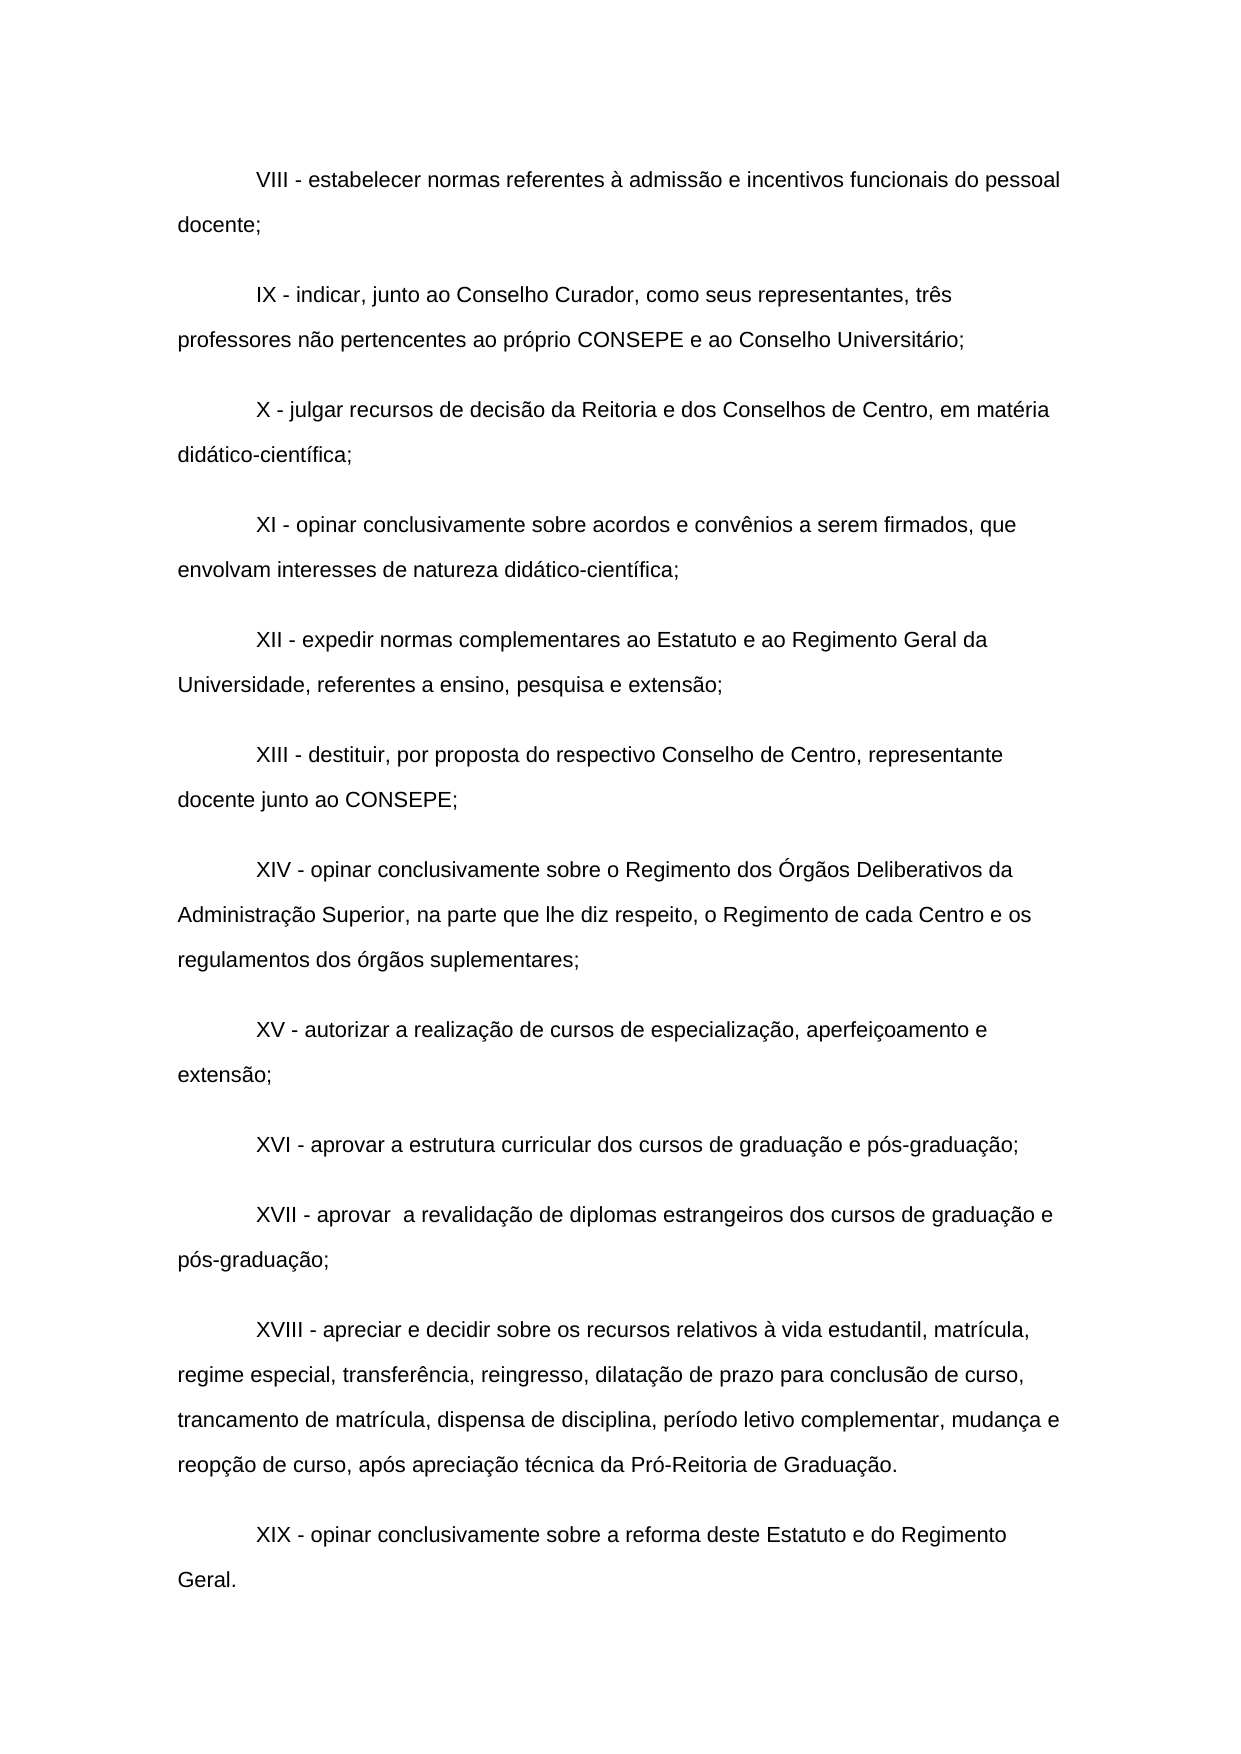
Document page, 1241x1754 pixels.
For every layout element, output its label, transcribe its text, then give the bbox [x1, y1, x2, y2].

text XVII - aprovar a revalidação de diplomas estrangeiros dos cursos de graduação e pós-graduação; [177, 1183, 1063, 1273]
text XIII - destituir, por proposta do respectivo Conselho de Centro, representante docente junto ao CONSEPE; [177, 723, 1063, 813]
text XV - autorizar a realização de cursos de especialização, aperfeiçoamento e extensão; [177, 998, 1063, 1088]
text VIII - estabelecer normas referentes à admissão e incentivos funcionais do pessoal docente; [177, 148, 1063, 238]
text IX - indicar, junto ao Conselho Curador, como seus representantes, três professores não pertencentes ao próprio CONSEPE e ao Conselho Universitário; [177, 263, 1063, 353]
text X - julgar recursos de decisão da Reitoria e dos Conselhos de Centro, em matéria didático-científica; [177, 378, 1063, 468]
text XI - opinar conclusivamente sobre acordos e convênios a serem firmados, que envolvam interesses de natureza didático-científica; [177, 493, 1063, 583]
text XVIII - apreciar e decidir sobre os recursos relativos à vida estudantil, matrícula, regime especial, transferência, reingresso, dilatação de prazo para conclusão de curso, trancamento de matrícula, dispensa de disciplina, período letivo complementar, mudança e reopção de curso, após apreciação técnica da Pró-Reitoria de Graduação. [177, 1298, 1063, 1478]
text XVI - aprovar a estrutura curricular dos cursos de graduação e pós-graduação; [177, 1113, 1063, 1158]
text XIX - opinar conclusivamente sobre a reforma deste Estatuto e do Regimento Geral. [177, 1503, 1063, 1593]
text XIV - opinar conclusivamente sobre o Regimento dos Órgãos Deliberativos da Administração Superior, na parte que lhe diz respeito, o Regimento de cada Centro e os regulamentos dos órgãos suplementares; [177, 838, 1063, 973]
text XII - expedir normas complementares ao Estatuto e ao Regimento Geral da Universidade, referentes a ensino, pesquisa e extensão; [177, 608, 1063, 698]
